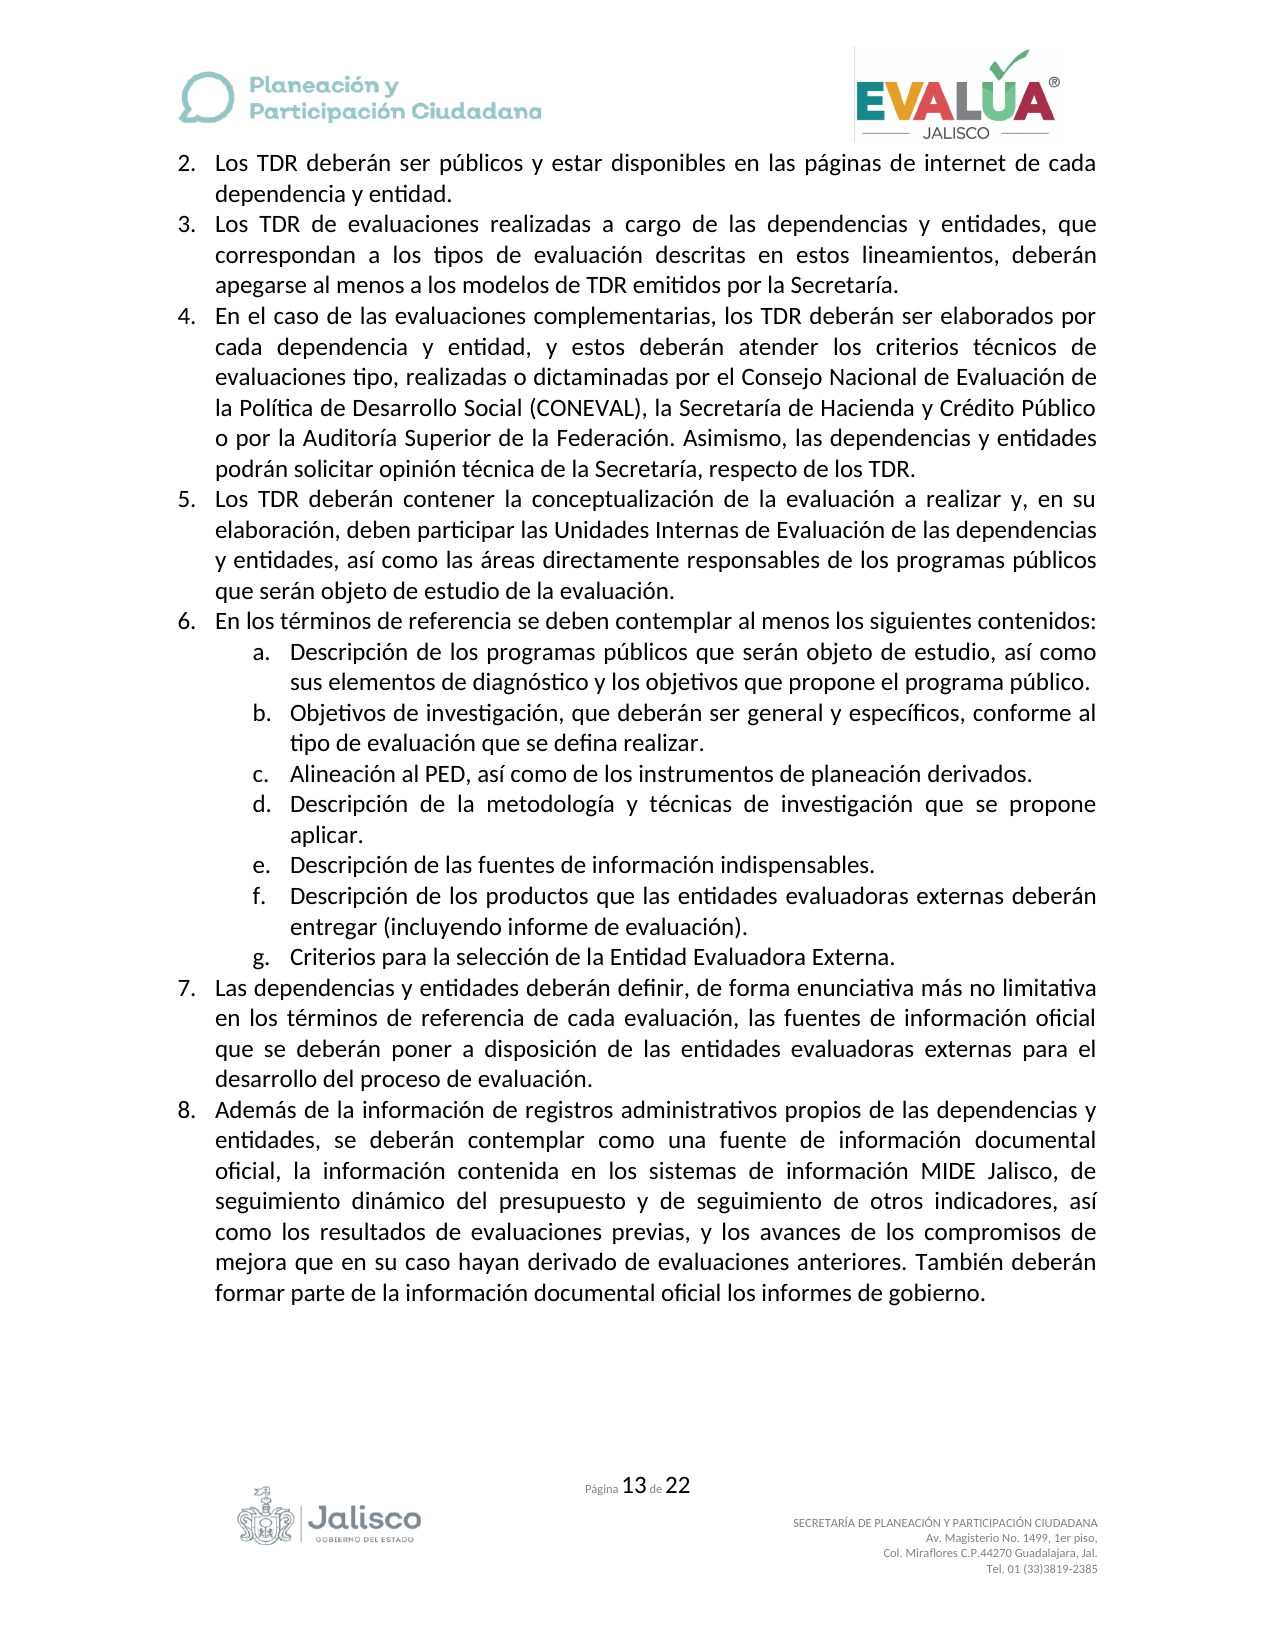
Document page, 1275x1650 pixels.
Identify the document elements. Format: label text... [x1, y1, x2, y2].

list Descripción de la metodología y técnicas de investigación que se propone aplicar. [252, 788, 1098, 849]
list Las dependencias y entidades deberán definir, de forma enunciativa más no limitativa en los términos de referencia de cada evaluación, las fuentes de información oficial que se deberán poner a disposición de las entidades evaluadoras externas para el desarrollo del proceso de evaluación. [177, 972, 1098, 1094]
list En el caso de las evaluaciones complementarias, los TDR deberán ser elaborados por cada dependencia y entidad, y estos deberán atender los criterios técnicos de evaluaciones tipo, realizadas o dictaminadas por el Consejo Nacional de Evaluación de la Política de Desarrollo Social (CONEVAL), la Secretaría de Hacienda y Crédito Público o por la Auditoría Superior de la Federación. Asimismo, las dependencias y entidades podrán solicitar opinión técnica de la Secretaría, respecto de los TDR. [177, 300, 1098, 483]
list Alineación al PED, así como de los instrumentos de planeación derivados. [252, 758, 1098, 788]
list Los TDR deberán ser públicos y estar disponibles en las páginas de internet de cada dependencia y entidad. [177, 148, 1098, 209]
picture [854, 47, 1062, 142]
picture [201, 1474, 453, 1569]
list Descripción de los productos que las entidades evaluadoras externas deberán entregar (incluyendo informe de evaluación). [252, 880, 1098, 941]
picture [176, 69, 542, 123]
list Los TDR de evaluaciones realizadas a cargo de las dependencias y entidades, que correspondan a los tipos de evaluación descritas en estos lineamientos, deberán apegarse al menos a los modelos de TDR emitidos por la Secretaría. [177, 209, 1098, 300]
list En los términos de referencia se deben contemplar al menos los siguientes contenidos: [177, 605, 1098, 636]
list Descripción de los programas públicos que serán objeto de estudio, así como sus elementos de diagnóstico y los objetivos que propone el programa público. [252, 636, 1098, 697]
list Criterios para la selección de la Entidad Evaluadora Externa. [252, 941, 1098, 972]
list Descripción de las fuentes de información indispensables. [252, 849, 1098, 880]
list Además de la información de registros administrativos propios de las dependencias y entidades, se deberán contemplar como una fuente de información documental oficial, la información contenida en los sistemas de información MIDE Jalisco, de seguimiento dinámico del presupuesto y de seguimiento de otros indicadores, así como los resultados de evaluaciones previas, y los avances de los compromisos de mejora que en su caso hayan derivado de evaluaciones anteriores. También deberán formar parte de la información documental oficial los informes de gobierno. [177, 1094, 1098, 1307]
list Los TDR deberán contener la conceptualización de la evaluación a realizar y, en su elaboración, deben participar las Unidades Internas de Evaluación de las dependencias y entidades, así como las áreas directamente responsables de los programas públicos que serán objeto de estudio de la evaluación. [177, 483, 1098, 605]
list Objetivos de investigación, que deberán ser general y específicos, conforme al tipo de evaluación que se defina realizar. [252, 697, 1098, 758]
